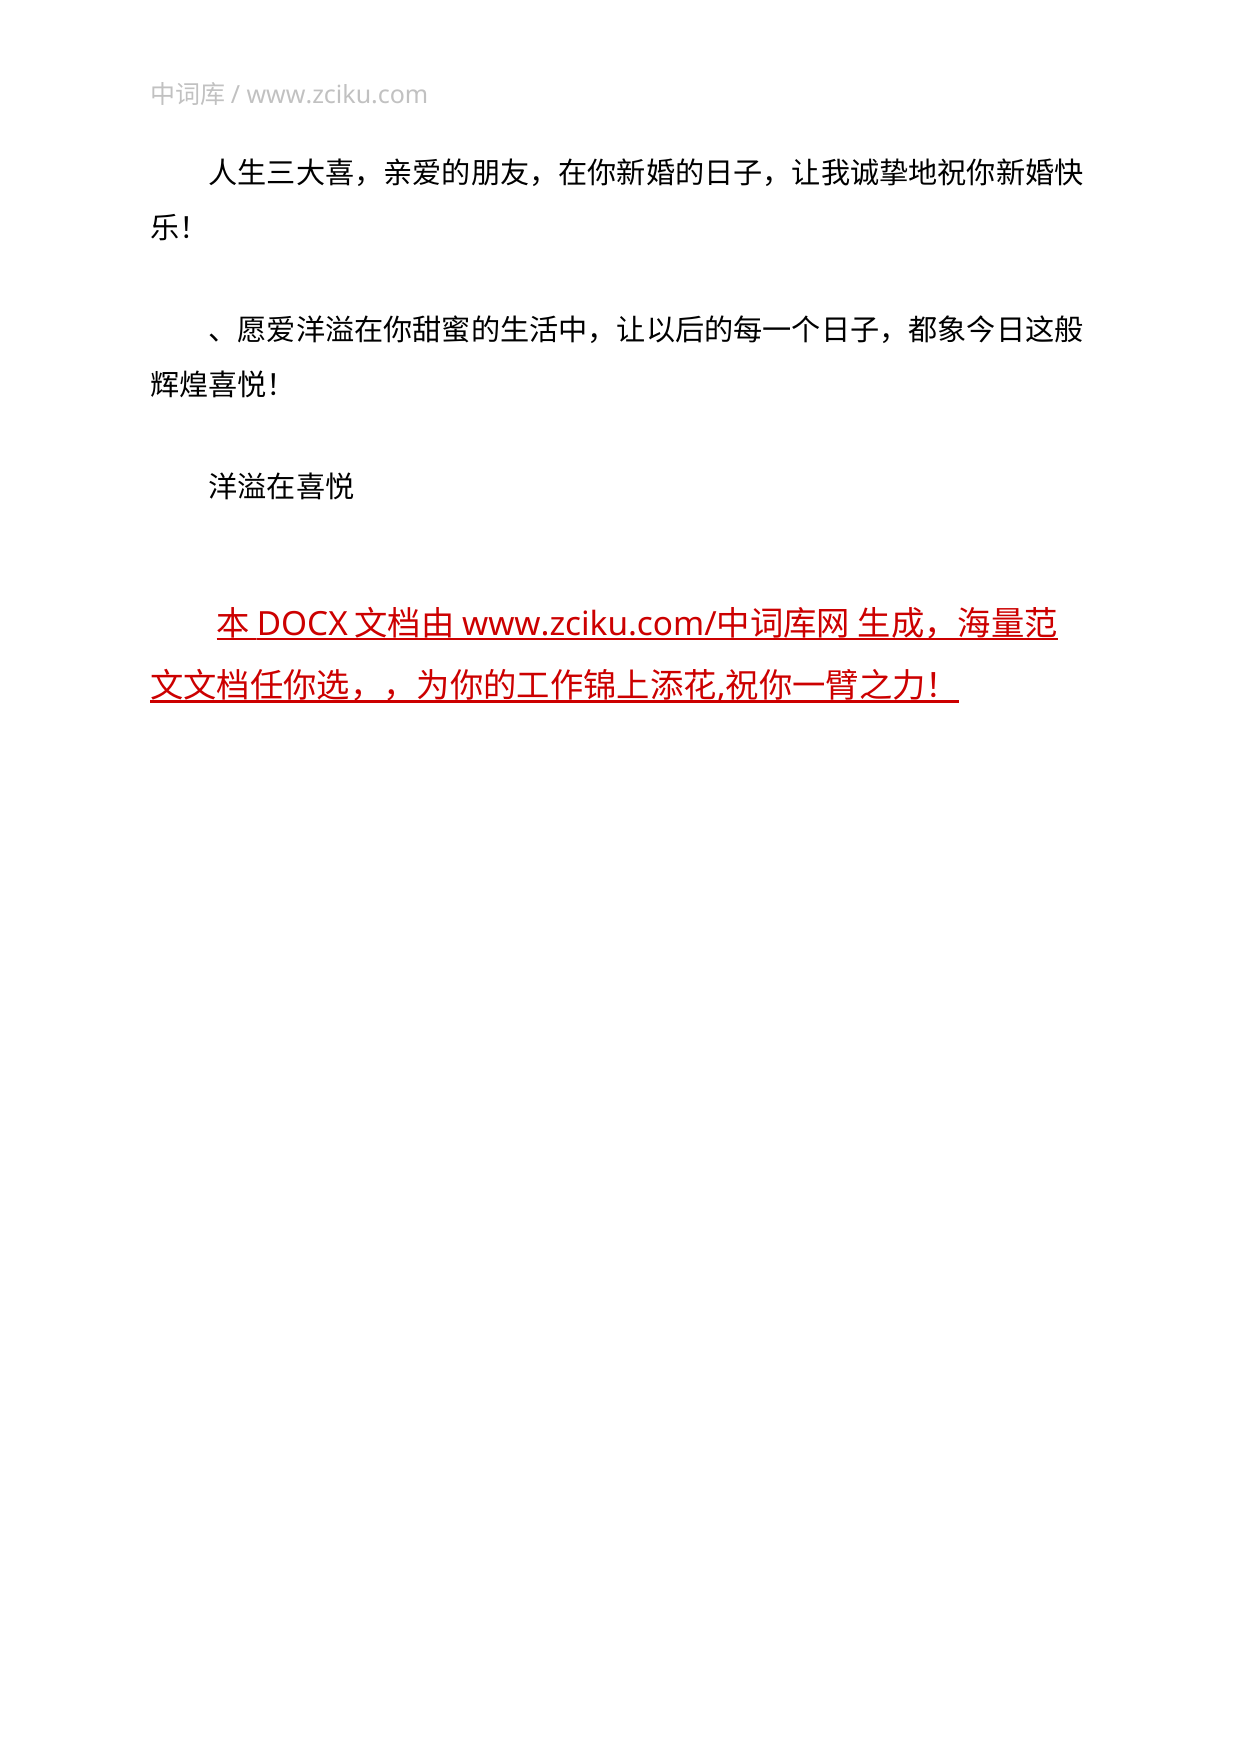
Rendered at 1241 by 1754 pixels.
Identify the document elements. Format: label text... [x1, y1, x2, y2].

text 本DOCX文档由 www.zciku.com/中词库网 生成，海量范文文档任你选，，为你的工作锦上添花,祝你一臂之力！ [150, 596, 1090, 708]
text 、愿爱洋溢在你甜蜜的生活中，让以后的每一个日子，都象今日这般辉煌喜悦！ [150, 307, 1090, 404]
text 洋溢在喜悦 [150, 463, 1090, 506]
text 人生三大喜，亲爱的朋友，在你新婚的日子，让我诚挚地祝你新婚快乐！ [150, 150, 1090, 247]
